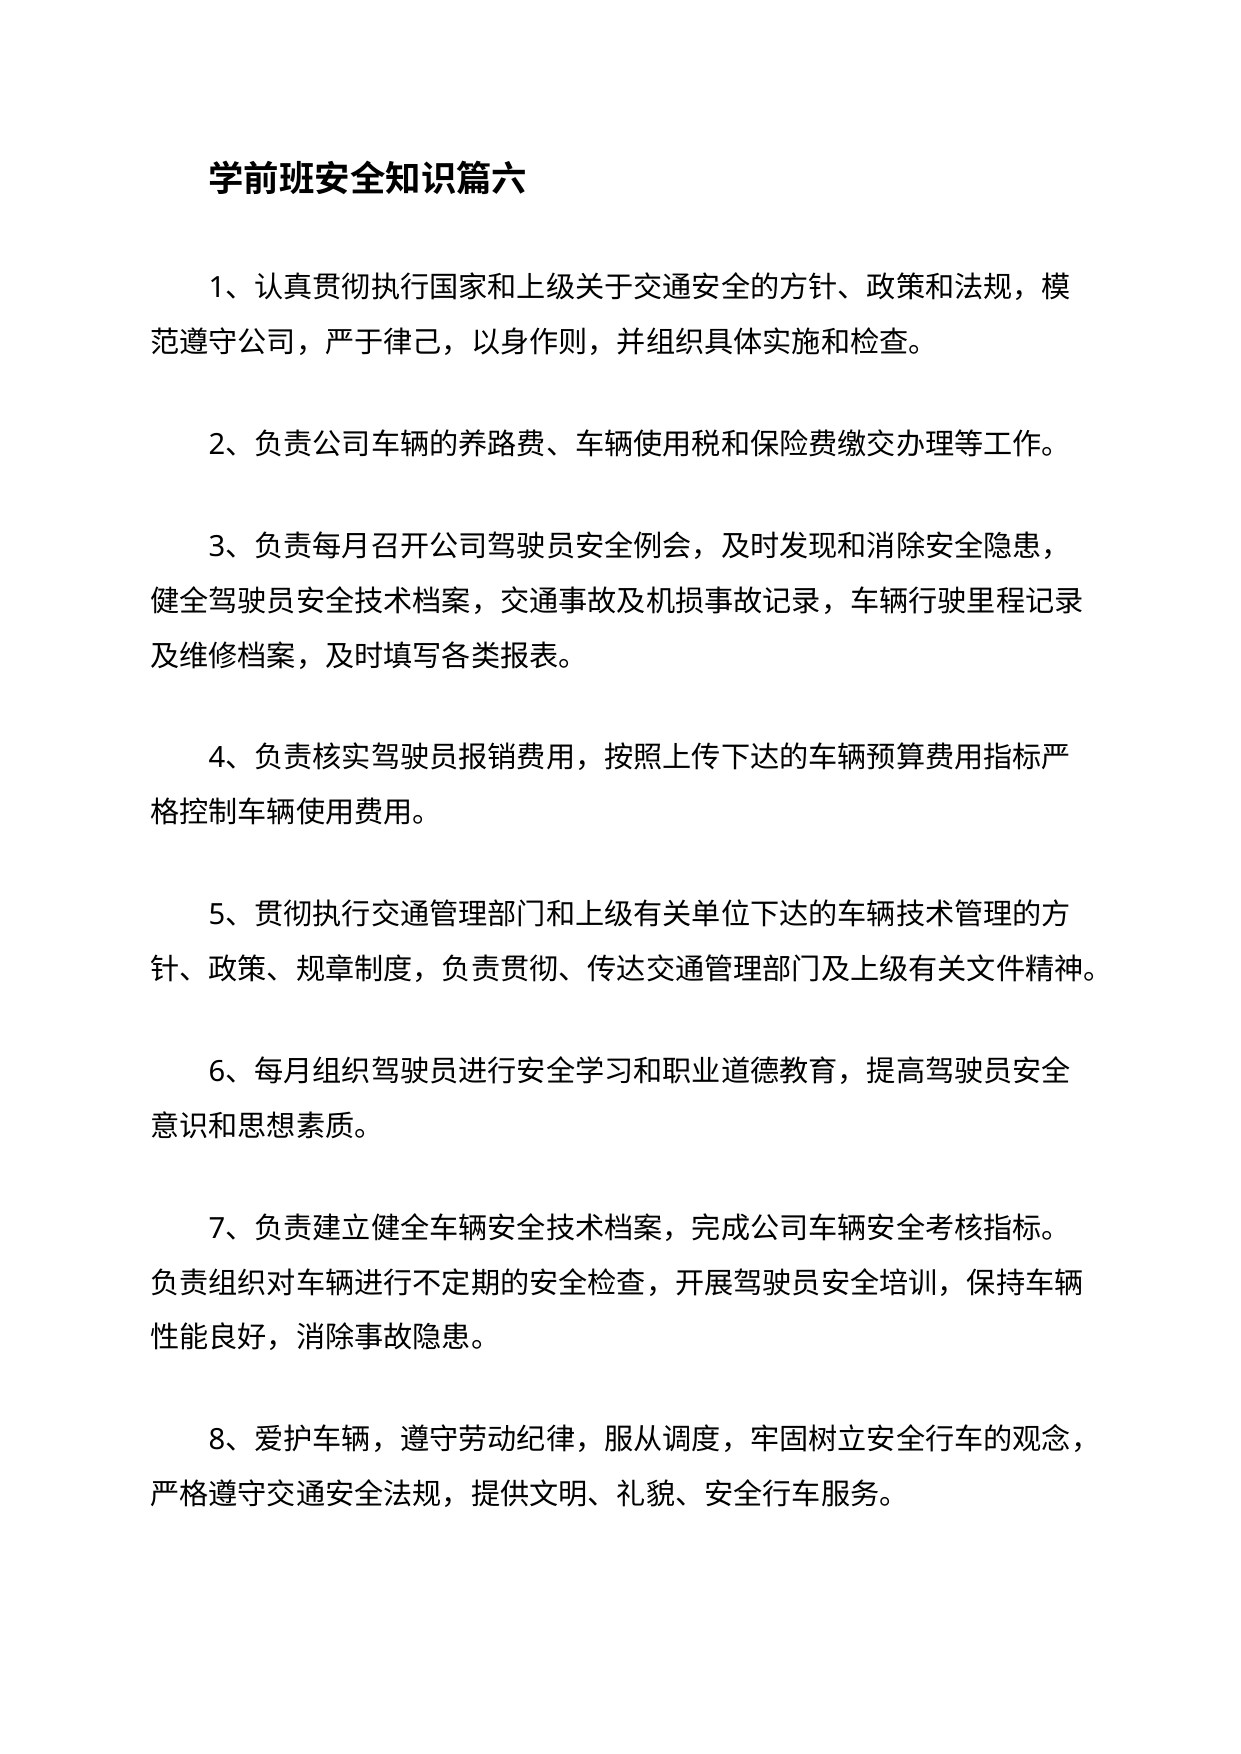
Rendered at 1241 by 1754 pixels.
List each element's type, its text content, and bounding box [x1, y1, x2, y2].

text 3、负责每月召开公司驾驶员安全例会，及时发现和消除安全隐患，健全驾驶员安全技术档案，交通事故及机损事故记录，车辆行驶里程记录及维修档案，及时填写各类报表。 [150, 522, 1090, 674]
text 6、每月组织驾驶员进行安全学习和职业道德教育，提高驾驶员安全意识和思想素质。 [150, 1047, 1090, 1145]
text 4、负责核实驾驶员报销费用，按照上传下达的车辆预算费用指标严格控制车辆使用费用。 [150, 734, 1090, 831]
text 8、爱护车辆，遵守劳动纪律，服从调度，牢固树立安全行车的观念，严格遵守交通安全法规，提供文明、礼貌、安全行车服务。 [150, 1416, 1090, 1513]
text 学前班安全知识篇六 [150, 150, 1090, 201]
text 7、负责建立健全车辆安全技术档案，完成公司车辆安全考核指标。负责组织对车辆进行不定期的安全检查，开展驾驶员安全培训，保持车辆性能良好，消除事故隐患。 [150, 1204, 1090, 1356]
text 5、贯彻执行交通管理部门和上级有关单位下达的车辆技术管理的方针、政策、规章制度，负责贯彻、传达交通管理部门及上级有关文件精神。 [150, 891, 1090, 988]
text 2、负责公司车辆的养路费、车辆使用税和保险费缴交办理等工作。 [150, 420, 1090, 463]
text 1、认真贯彻执行国家和上级关于交通安全的方针、政策和法规，模范遵守公司，严于律己，以身作则，并组织具体实施和检查。 [150, 263, 1090, 361]
